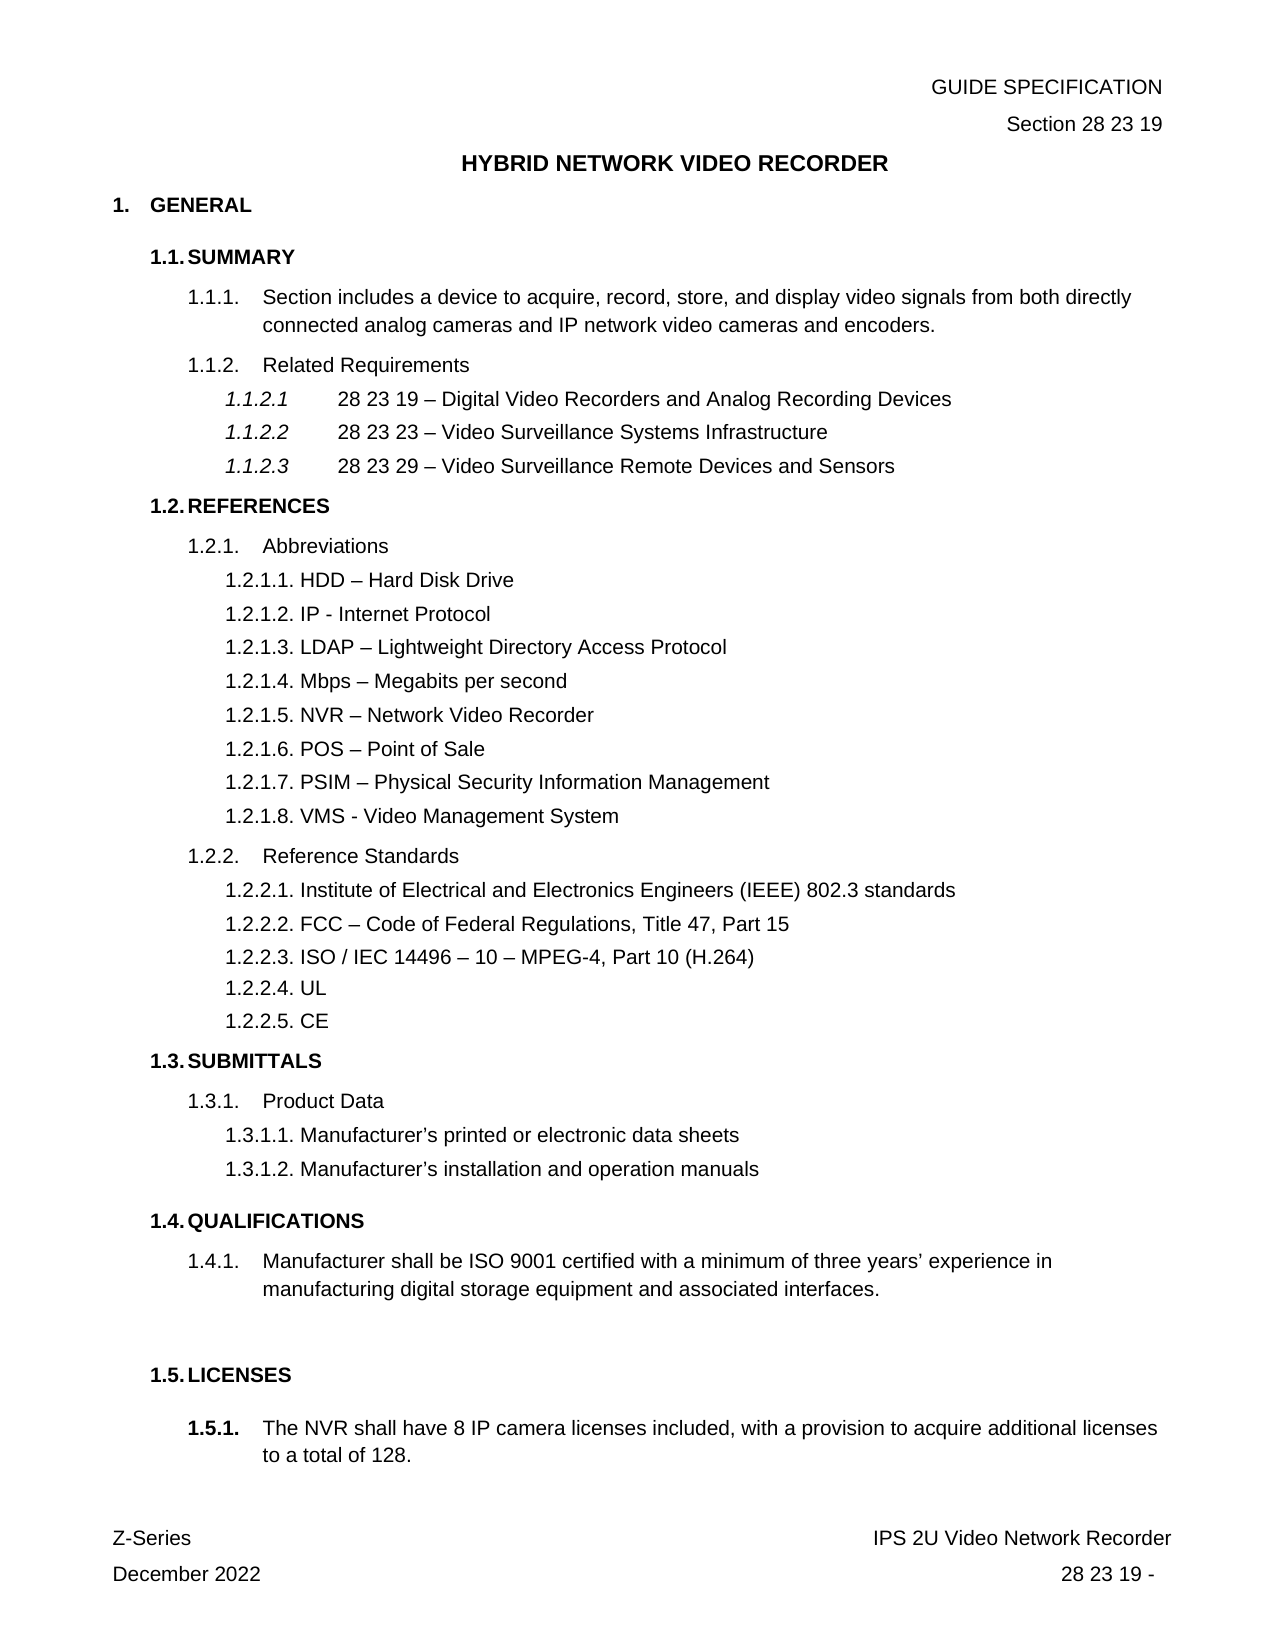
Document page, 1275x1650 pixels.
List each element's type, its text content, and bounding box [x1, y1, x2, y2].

list UL [225, 975, 1162, 999]
list Institute of Electrical and Electronics Engineers (IEEE) 802.3 standards [225, 878, 1162, 902]
list 28 23 19 – Digital Video Recorders and Analog Recording Devices [225, 386, 1162, 410]
list 28 23 29 – Video Surveillance Remote Devices and Sensors [225, 454, 1162, 478]
list Abbreviations [187, 534, 1162, 558]
subtitle Section includes a device to acquire, record, store, and display video signals from both directly connected analog cameras and IP network video cameras and encoders. [187, 285, 1162, 337]
list Product Data [187, 1089, 1162, 1113]
list Reference Standards [187, 844, 1162, 868]
list SUMMARY [150, 245, 1162, 269]
list ISO / IEC 14496 – 10 – MPEG-4, Part 10 (H.264) [225, 945, 1162, 969]
text HYBRID NETWORK VIDEO RECORDER [187, 150, 1162, 176]
list CE [225, 1009, 1162, 1033]
list 28 23 23 – Video Surveillance Systems Infrastructure [225, 420, 1162, 444]
list SUBMITTALS [150, 1049, 1162, 1073]
list VMS - Video Management System [225, 804, 1162, 828]
list Mbps – Megabits per second [225, 669, 1162, 693]
list HDD – Hard Disk Drive [225, 568, 1162, 592]
list LDAP – Lightweight Directory Access Protocol [225, 635, 1162, 659]
list NVR – Network Video Recorder [225, 703, 1162, 727]
list Manufacturer shall be ISO 9001 certified with a minimum of three years’ experience in manufacturing digital storage equipment and associated interfaces. [187, 1249, 1162, 1301]
list QUALIFICATIONS [150, 1209, 1162, 1233]
list GENERAL [112, 193, 1162, 217]
list REFERENCES [150, 494, 1162, 518]
list Manufacturer’s installation and operation manuals [225, 1157, 1162, 1181]
list POS – Point of Sale [225, 736, 1162, 760]
list PSIM – Physical Security Information Management [225, 770, 1162, 794]
list The NVR shall have 8 IP camera licenses included, with a provision to acquire additional licenses to a total of 128. [187, 1415, 1162, 1467]
subtitle Related Requirements [187, 353, 1162, 377]
list LICENSES [150, 1363, 1162, 1387]
list FCC – Code of Federal Regulations, Title 47, Part 15 [225, 911, 1162, 935]
list IP - Internet Protocol [225, 601, 1162, 625]
list Manufacturer’s printed or electronic data sheets [225, 1123, 1162, 1147]
